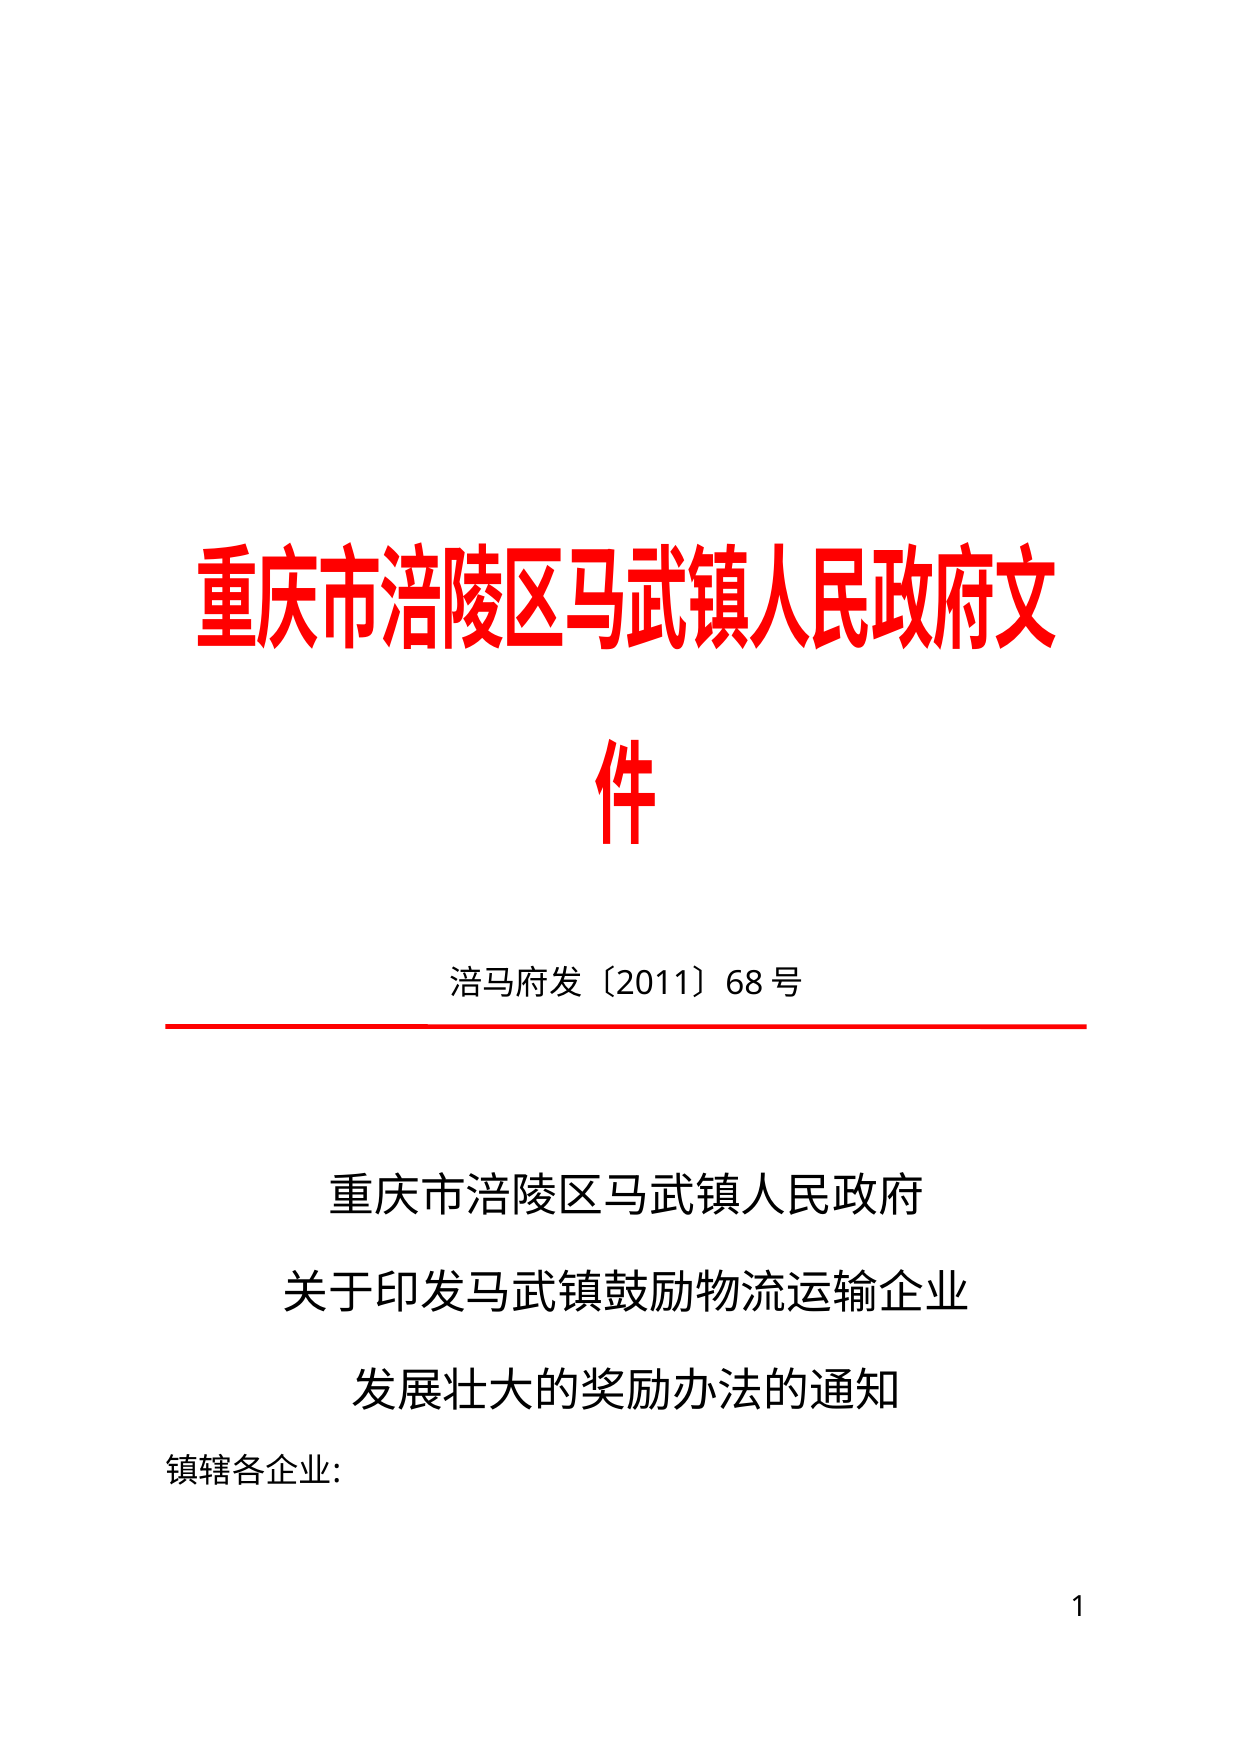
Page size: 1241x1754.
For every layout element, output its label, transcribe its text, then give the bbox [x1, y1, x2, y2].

text 重庆市涪陵区马武镇人民政府 [165, 1143, 1087, 1240]
text 镇辖各企业: [165, 1435, 1087, 1500]
text 涪马府发〔2011〕68号 [165, 948, 1087, 1013]
text 重庆市涪陵区马武镇人民政府文件 [165, 493, 1087, 883]
text 关于印发马武镇鼓励物流运输企业 [165, 1240, 1087, 1338]
text 发展壮大的奖励办法的通知 [165, 1338, 1087, 1435]
